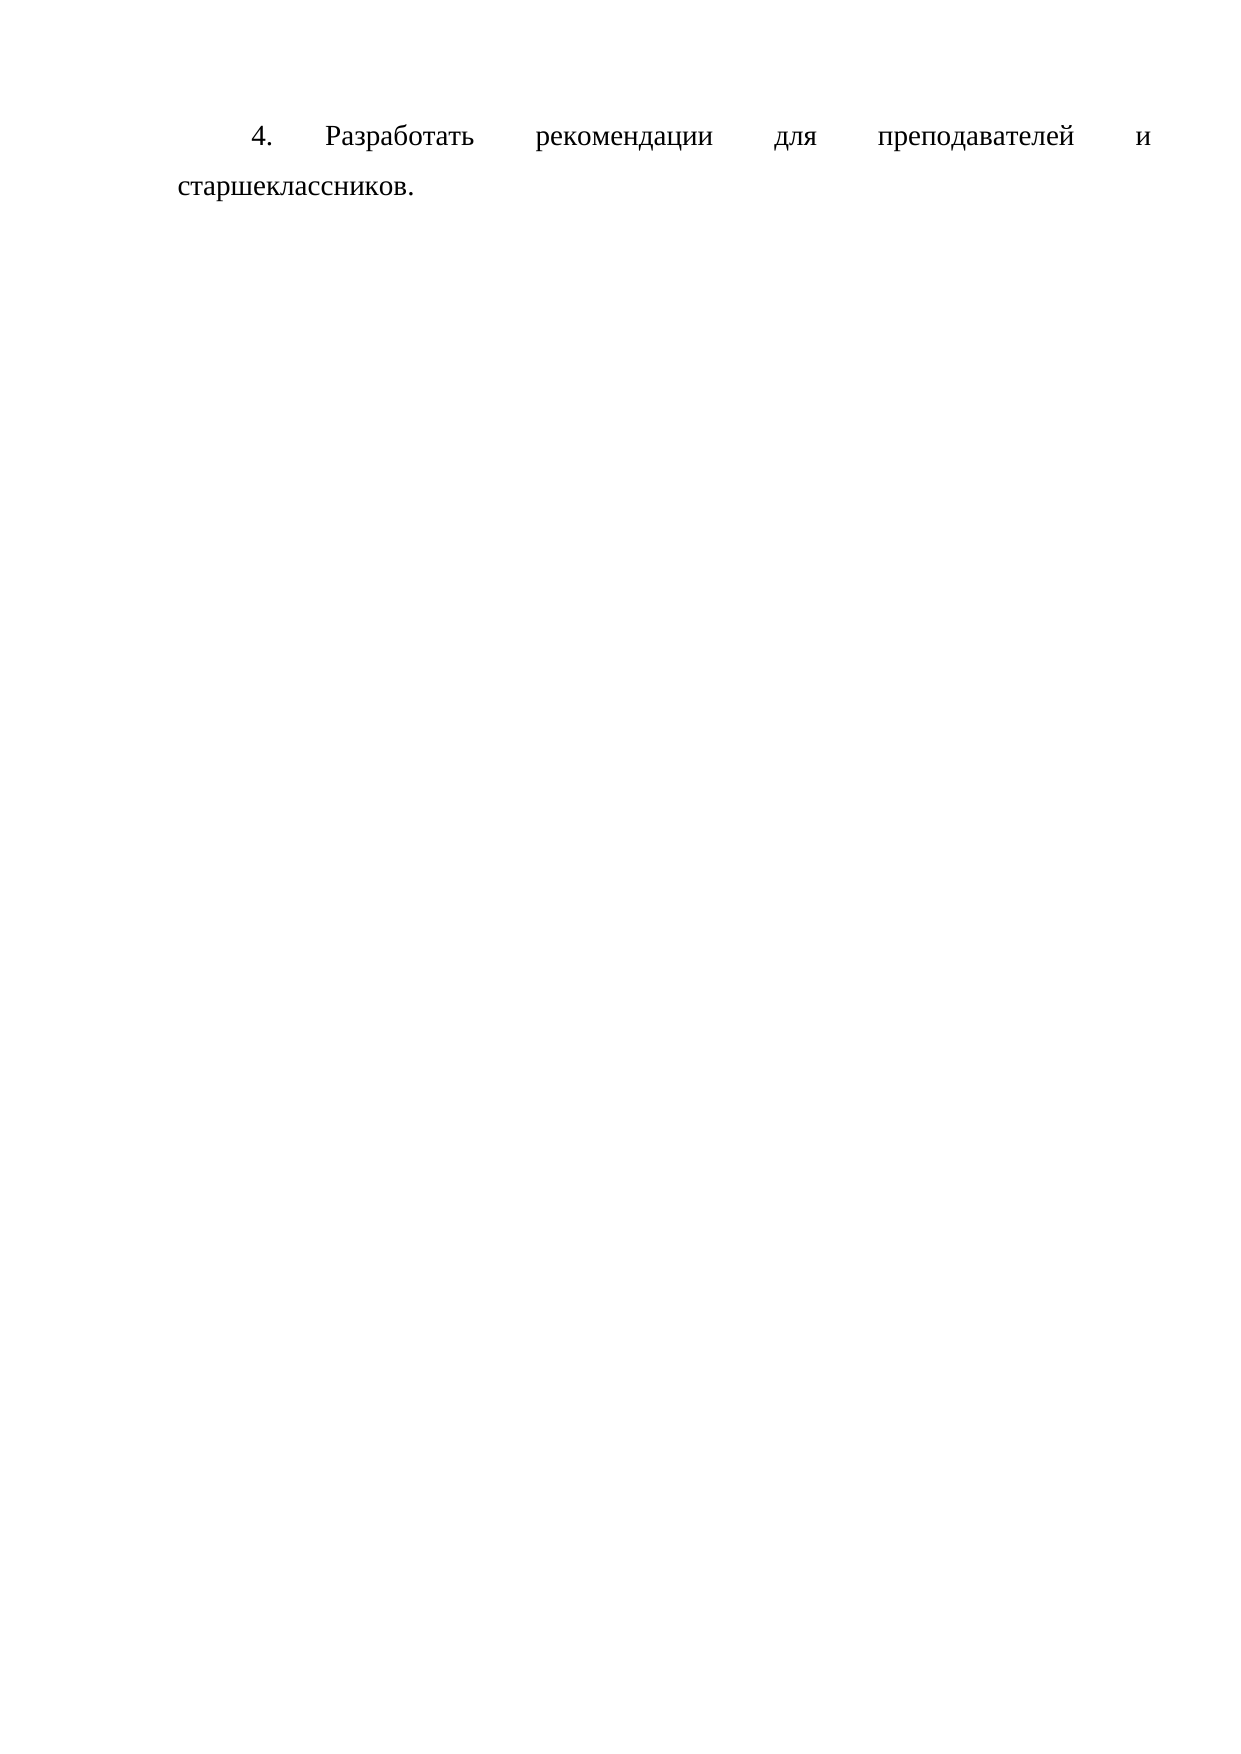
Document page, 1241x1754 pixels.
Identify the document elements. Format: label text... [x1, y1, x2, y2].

list Разработать рекомендации для преподавателей и старшеклассников. [177, 118, 1152, 202]
